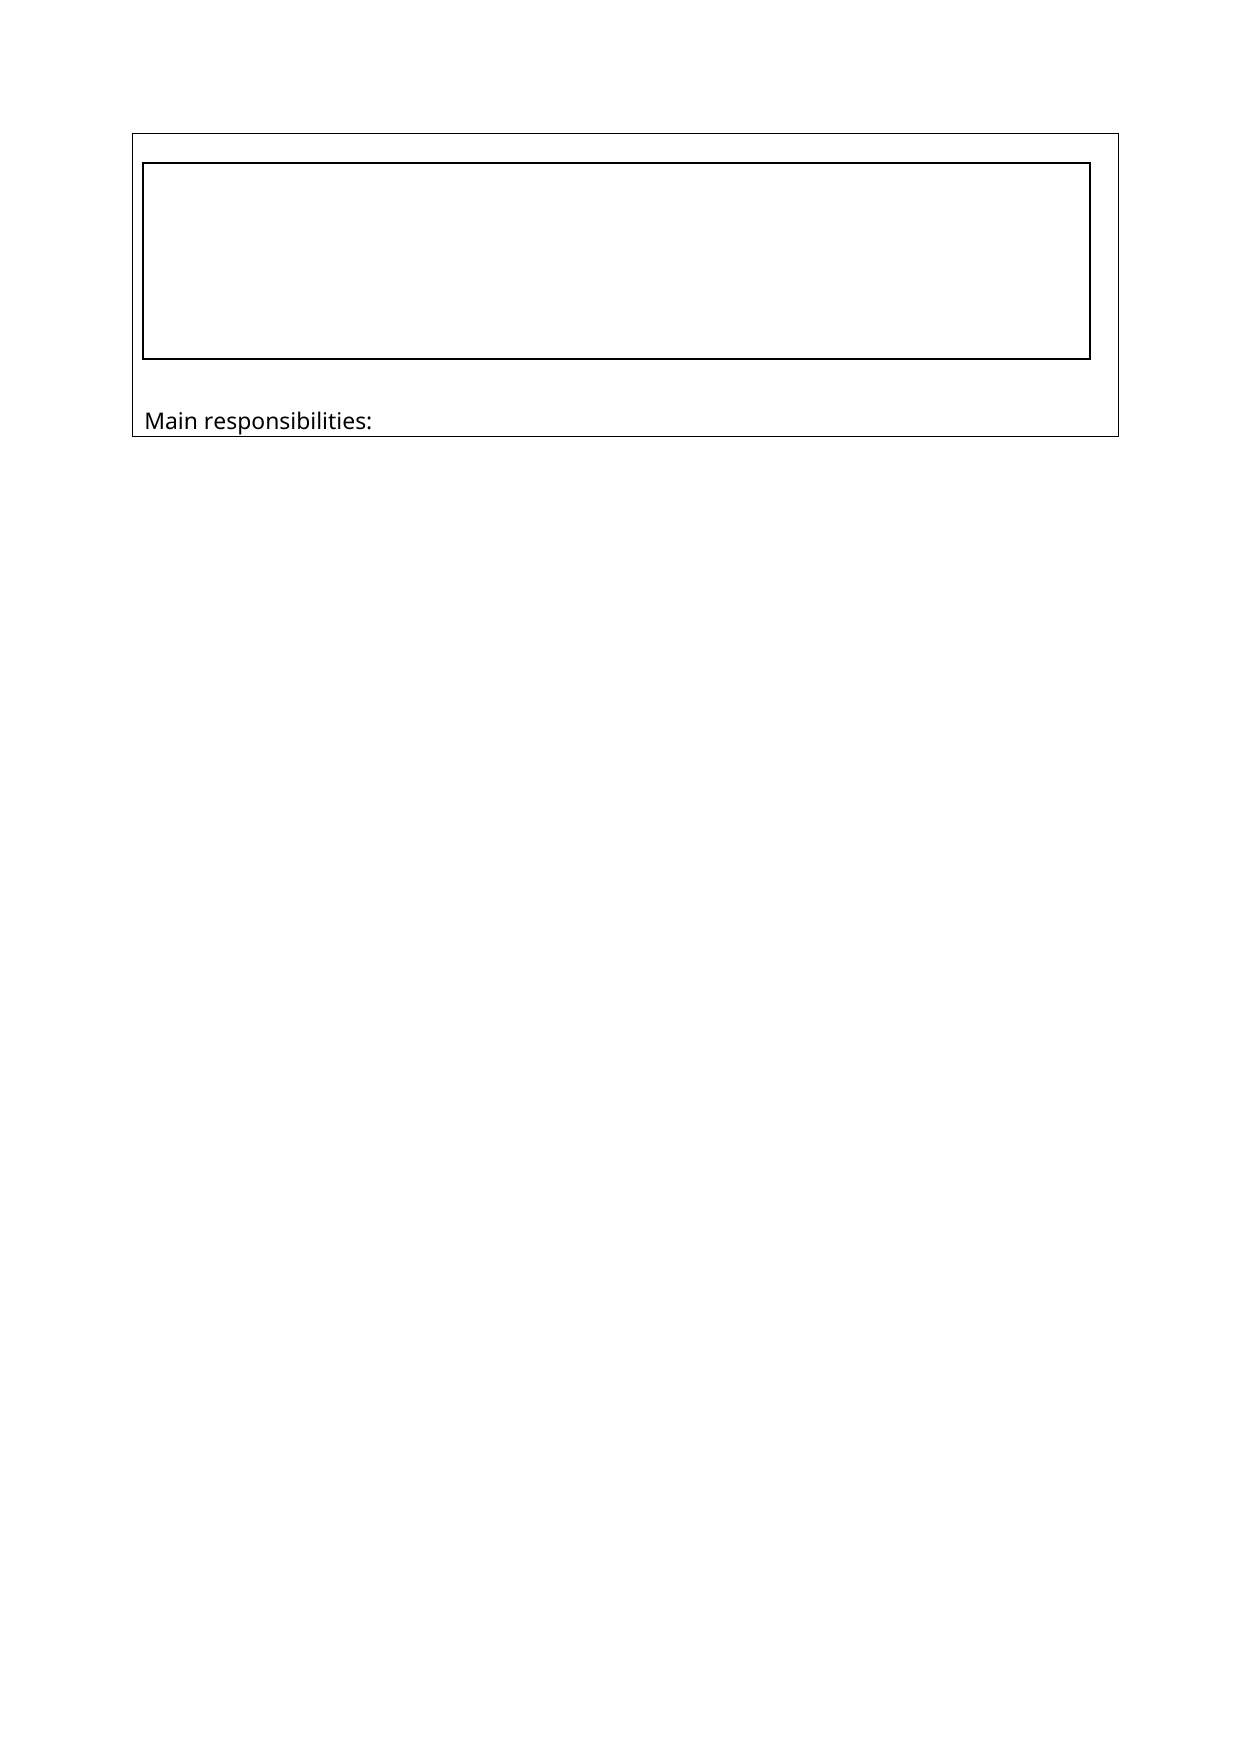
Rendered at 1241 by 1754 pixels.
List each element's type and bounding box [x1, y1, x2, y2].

table_cell [133, 134, 1118, 436]
